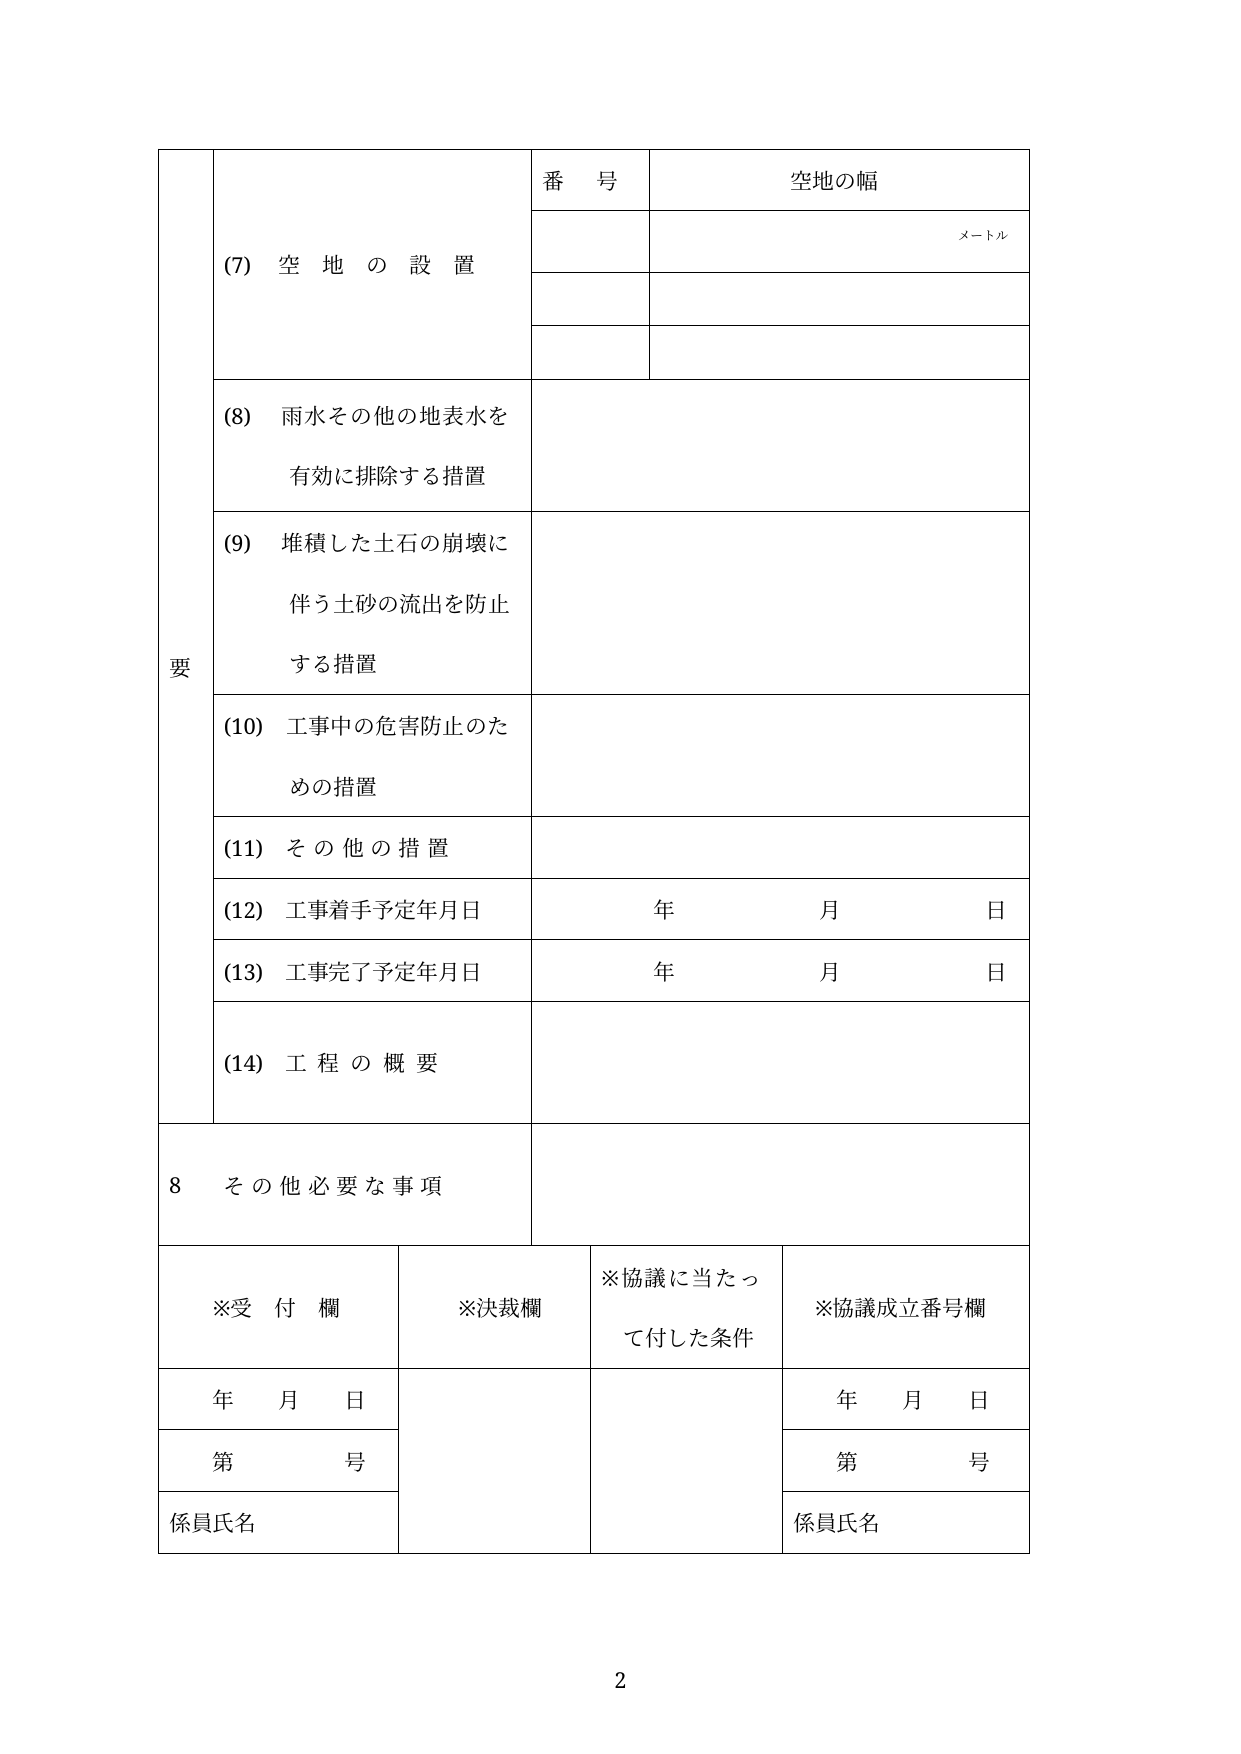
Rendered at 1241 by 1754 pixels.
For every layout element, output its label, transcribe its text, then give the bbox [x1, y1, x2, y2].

table_cell 年 月 日 [532, 879, 1029, 939]
table_cell 空地の幅 [650, 150, 1029, 210]
table_cell [532, 817, 1029, 877]
table_cell (10) 工事中の危害防止のための措置 [214, 695, 531, 816]
table_cell 第 号 [783, 1430, 1029, 1491]
table_cell [532, 273, 649, 325]
table_cell (7) 空 地 の 設 置 [214, 150, 531, 378]
table_cell 8 [159, 1124, 213, 1245]
table_cell 係員氏名 [159, 1492, 398, 1553]
table_cell [532, 326, 649, 378]
table_cell [591, 1369, 782, 1553]
table_cell [650, 273, 1029, 325]
table_cell 年 月 日 [783, 1369, 1029, 1429]
table_cell 年 月 日 [532, 940, 1029, 1001]
table_cell 年 月 日 [159, 1369, 398, 1429]
table_cell (11) その他の措置 [214, 817, 531, 877]
table_cell 番 号 [532, 150, 649, 210]
table_cell (9) 堆積した土石の崩壊に伴う土砂の流出を防止する措置 [214, 512, 531, 693]
table_cell その他必要な事項 [213, 1124, 531, 1245]
table_cell (8) 雨水その他の地表水を有効に排除する措置 [214, 380, 531, 511]
table_cell [399, 1369, 590, 1553]
table_cell ※協議成立番号欄 [783, 1246, 1029, 1368]
table_cell メートル [650, 211, 1029, 272]
table_cell [532, 211, 649, 272]
table_cell 係員氏名 [783, 1492, 1029, 1553]
table_cell [532, 1002, 1029, 1123]
table_cell [650, 326, 1029, 378]
table_cell (12) 工事着手予定年月日 [214, 879, 531, 939]
table_cell 第 号 [159, 1430, 398, 1491]
table_cell ※受 付 欄 [159, 1246, 398, 1368]
table_cell (13) 工事完了予定年月日 [214, 940, 531, 1001]
table_cell (14) 工程の概要 [214, 1002, 531, 1123]
table_cell [532, 1124, 1029, 1245]
table_cell [532, 695, 1029, 816]
table_cell ※決裁欄 [399, 1246, 590, 1368]
table_cell [532, 512, 1029, 693]
table_cell ※協議に当たって付した条件 [591, 1246, 782, 1368]
table_cell [532, 380, 1029, 511]
